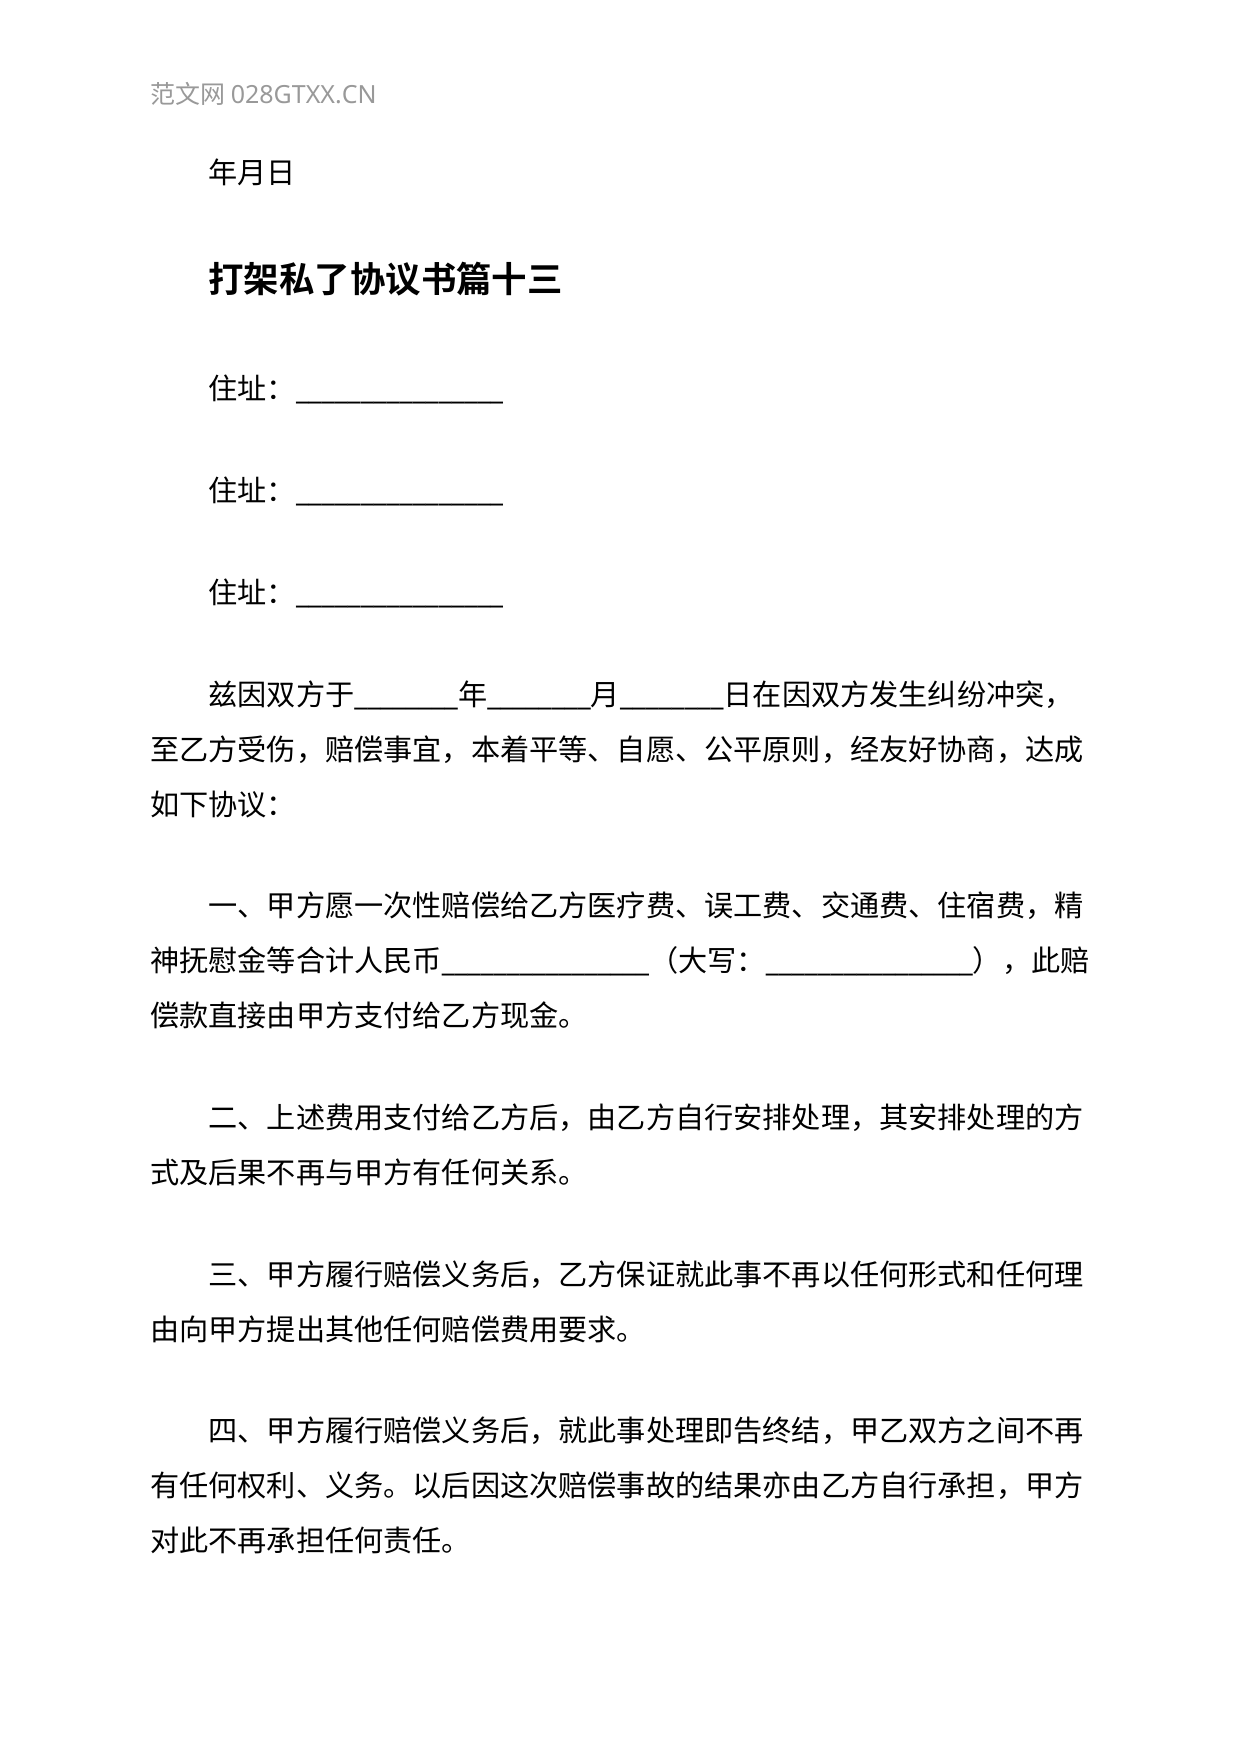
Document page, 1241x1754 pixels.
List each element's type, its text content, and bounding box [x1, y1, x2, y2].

text 住址：________________ [150, 569, 1090, 612]
text 兹因双方于________年________月________日在因双方发生纠纷冲突，至乙方受伤，赔偿事宜，本着平等、自愿、公平原则，经友好协商，达成如下协议： [150, 671, 1090, 823]
text 一、甲方愿一次性赔偿给乙方医疗费、误工费、交通费、住宿费，精神抚慰金等合计人民币________________（大写：________________），此赔偿款直接由甲方支付给乙方现金。 [150, 883, 1090, 1035]
text 年月日 [150, 150, 1090, 192]
text 打架私了协议书篇十三 [150, 252, 1090, 303]
text 四、甲方履行赔偿义务后，就此事处理即告终结，甲乙双方之间不再有任何权利、义务。以后因这次赔偿事故的结果亦由乙方自行承担，甲方对此不再承担任何责任。 [150, 1408, 1090, 1560]
text 二、上述费用支付给乙方后，由乙方自行安排处理，其安排处理的方式及后果不再与甲方有任何关系。 [150, 1094, 1090, 1192]
text 住址：________________ [150, 467, 1090, 509]
text 三、甲方履行赔偿义务后，乙方保证就此事不再以任何形式和任何理由向甲方提出其他任何赔偿费用要求。 [150, 1251, 1090, 1348]
text 住址：________________ [150, 365, 1090, 408]
